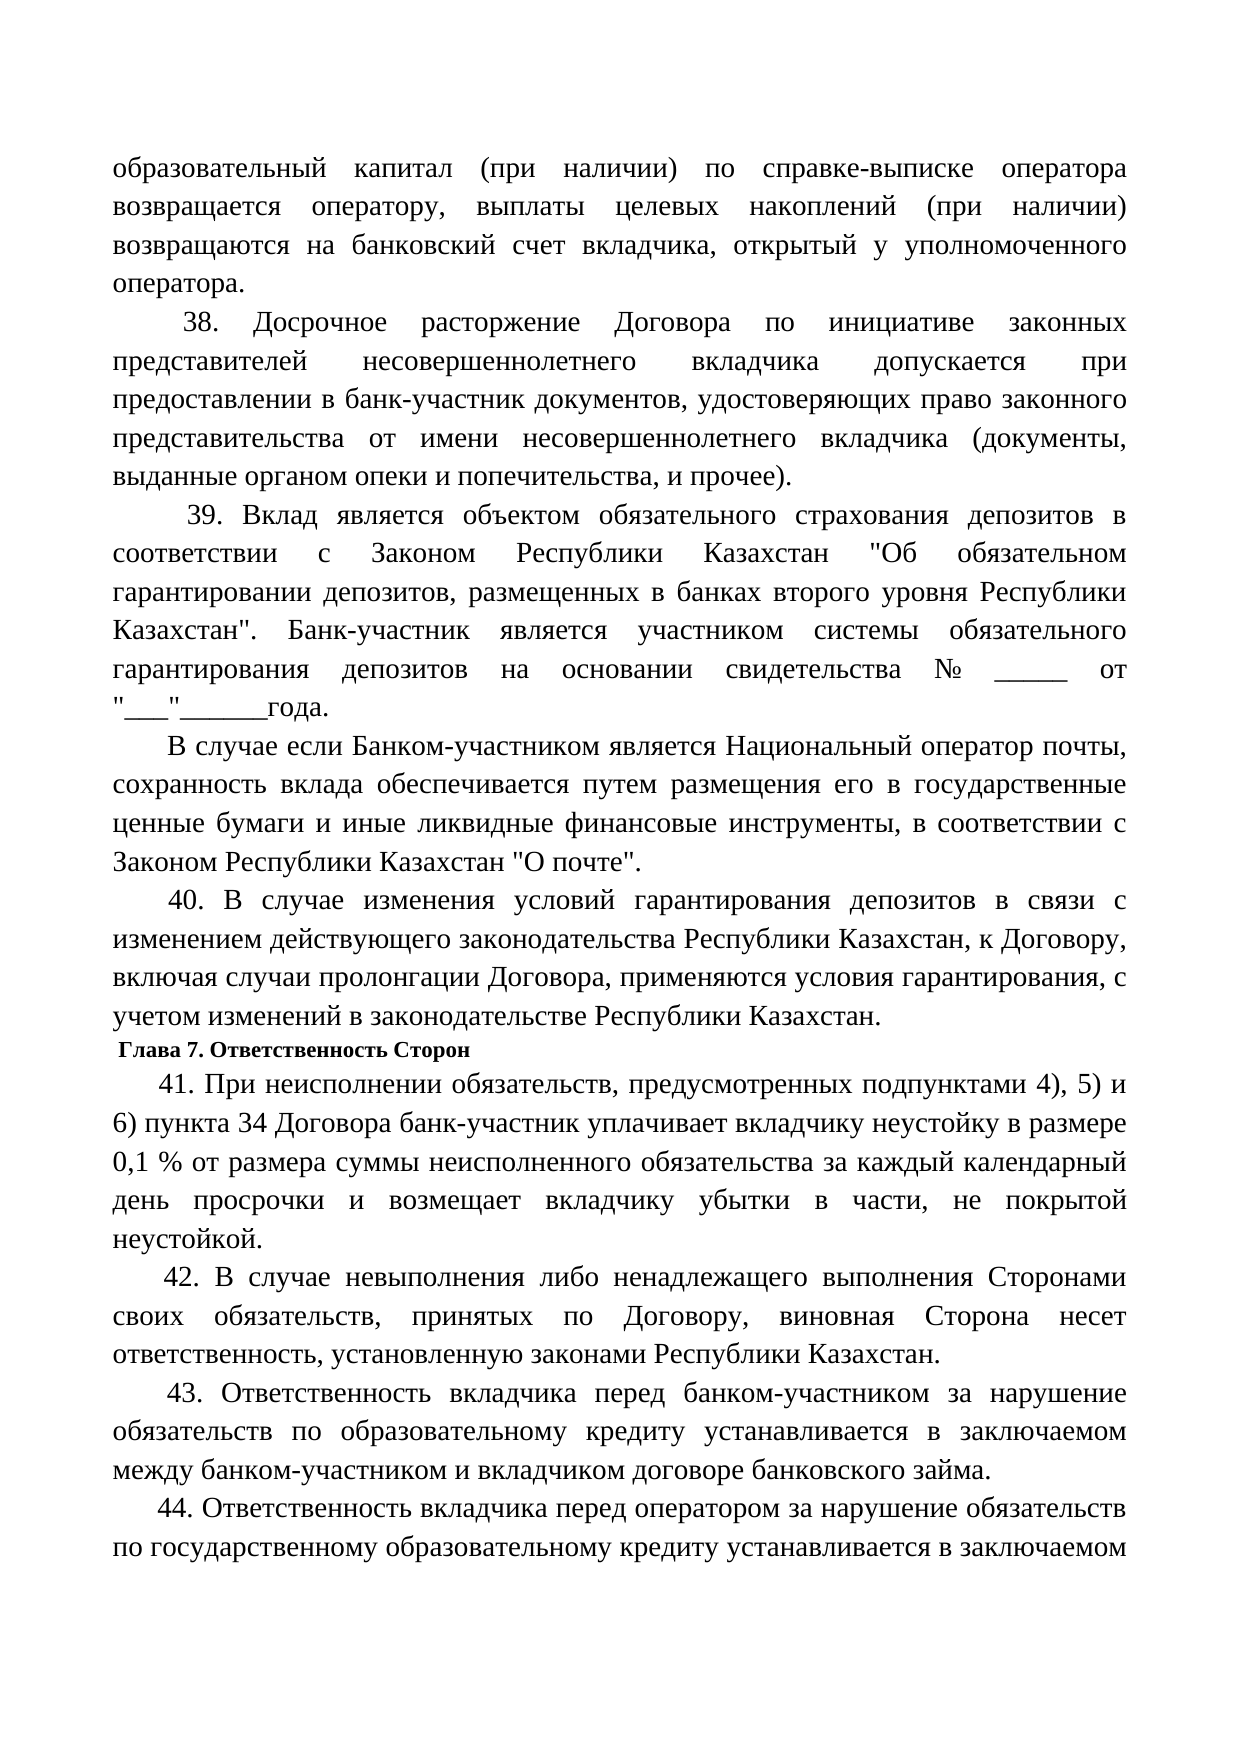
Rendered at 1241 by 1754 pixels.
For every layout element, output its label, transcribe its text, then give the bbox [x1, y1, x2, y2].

text 39. Вклад является объектом обязательного страхования депозитов в соответствии с Законом Республики Казахстан "Об обязательном гарантировании депозитов, размещенных в банках второго уровня Республики Казахстан". Банк-участник является участником системы обязательного гарантирования депозитов на основании свидетельства № _____ от "___"______года. [112, 497, 1128, 723]
text 40. В случае изменения условий гарантирования депозитов в связи с изменением действующего законодательства Республики Казахстан, к Договору, включая случаи пролонгации Договора, применяются условия гарантирования, с учетом изменений в законодательстве Республики Казахстан. [112, 882, 1128, 1031]
text 42. В случае невыполнения либо ненадлежащего выполнения Сторонами своих обязательств, принятых по Договору, виновная Сторона несет ответственность, установленную законами Республики Казахстан. [112, 1259, 1128, 1370]
text 38. Досрочное расторжение Договора по инициативе законных представителей несовершеннолетнего вкладчика допускается при предоставлении в банк-участник документов, удостоверяющих право законного представительства от имени несовершеннолетнего вкладчика (документы, выданные органом опеки и попечительства, и прочее). [112, 304, 1128, 492]
text В случае если Банком-участником является Национальный оператор почты, сохранность вклада обеспечивается путем размещения его в государственные ценные бумаги и иные ликвидные финансовые инструменты, в соответствии с Законом Республики Казахстан "О почте". [112, 728, 1128, 877]
text Глава 7. Ответственность Сторон [112, 1036, 1128, 1063]
text 43. Ответственность вкладчика перед банком-участником за нарушение обязательств по образовательному кредиту устанавливается в заключаемом между банком-участником и вкладчиком договоре банковского займа. [112, 1375, 1128, 1486]
text 41. При неисполнении обязательств, предусмотренных подпунктами 4), 5) и 6) пункта 34 Договора банк-участник уплачивает вкладчику неустойку в размере 0,1 % от размера суммы неисполненного обязательства за каждый календарный день просрочки и возмещает вкладчику убытки в части, не покрытой неустойкой. [112, 1067, 1128, 1254]
